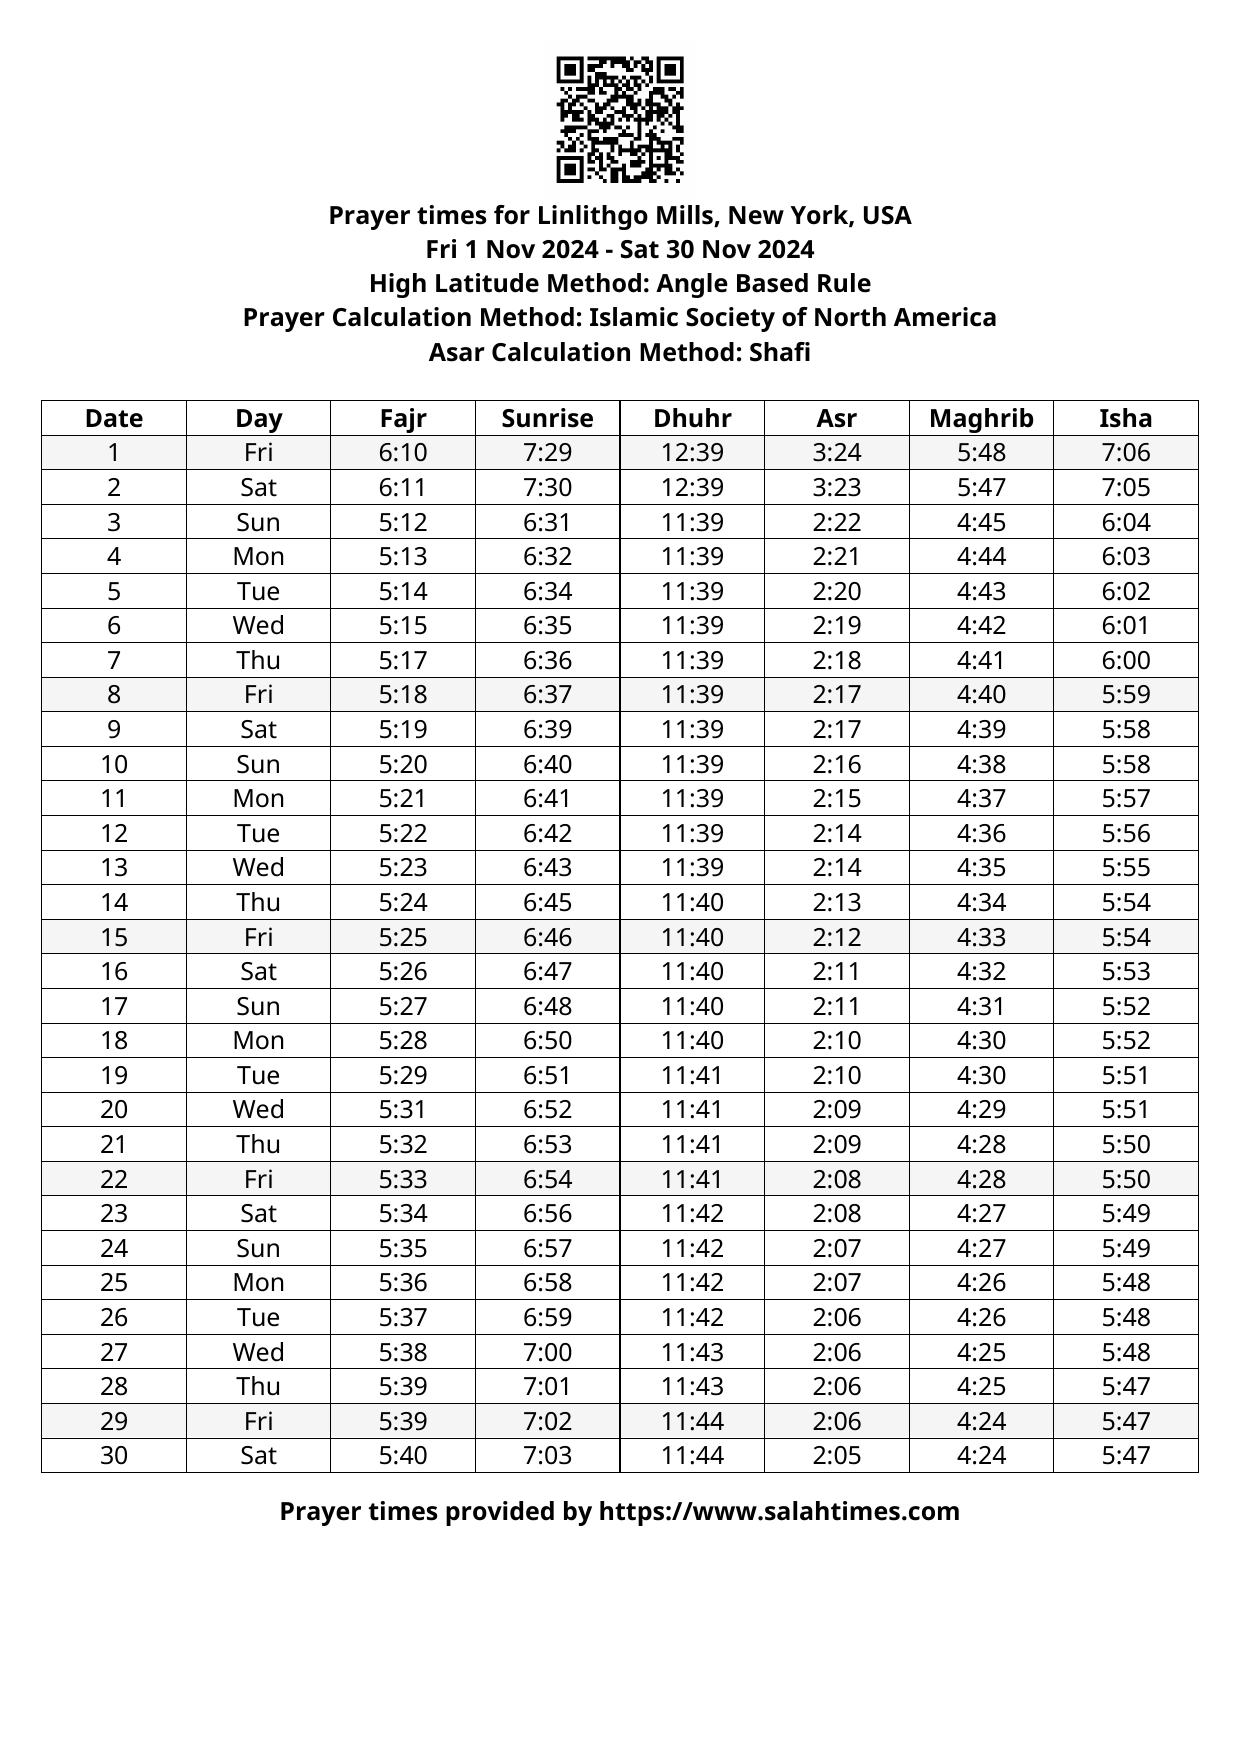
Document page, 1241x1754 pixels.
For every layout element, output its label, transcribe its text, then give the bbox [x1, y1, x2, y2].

table_cell 5:17 [331, 643, 475, 677]
table_header Sunrise [476, 401, 619, 434]
table_cell Fri [187, 920, 330, 953]
table_cell 10 [42, 747, 186, 780]
table_cell 5:22 [331, 816, 475, 849]
table_cell Thu [187, 1127, 330, 1161]
table_cell 14 [42, 885, 186, 919]
table_cell 11:41 [621, 1162, 764, 1195]
table_cell 3:23 [765, 470, 909, 504]
table_cell 6:31 [476, 505, 619, 538]
table_cell 6:04 [1054, 505, 1198, 538]
table_cell 27 [42, 1335, 186, 1368]
table_cell Mon [187, 781, 330, 815]
table_cell 11:42 [621, 1231, 764, 1264]
table_cell 7:02 [476, 1404, 619, 1437]
table_cell Wed [187, 1093, 330, 1126]
table_cell 11 [42, 781, 186, 815]
table_cell Tue [187, 574, 330, 607]
table_cell 5:59 [1054, 678, 1198, 711]
table_cell 12 [42, 816, 186, 849]
table_cell 2:10 [765, 1058, 909, 1092]
table_cell 6:32 [476, 539, 619, 573]
table_cell 2:11 [765, 989, 909, 1022]
table_cell 13 [42, 851, 186, 884]
table_cell 3 [42, 505, 186, 538]
table_cell 4:30 [910, 1058, 1053, 1092]
table_cell 6:41 [476, 781, 619, 815]
table_cell 2:22 [765, 505, 909, 538]
table_cell 4:37 [910, 781, 1053, 815]
table_cell 11:42 [621, 1300, 764, 1334]
table_cell 5:49 [1054, 1196, 1198, 1230]
text Fri 1 Nov 2024 - Sat 30 Nov 2024 [42, 232, 1198, 266]
table_cell 5:18 [331, 678, 475, 711]
table_cell 11:44 [621, 1404, 764, 1437]
table_cell 4:26 [910, 1266, 1053, 1299]
table_cell 6:39 [476, 712, 619, 746]
table_cell 6:59 [476, 1300, 619, 1334]
table_cell 19 [42, 1058, 186, 1092]
table_cell 6:47 [476, 954, 619, 988]
table_cell Sun [187, 505, 330, 538]
table_cell 4:43 [910, 574, 1053, 607]
table_cell 18 [42, 1024, 186, 1057]
table_cell 5:32 [331, 1127, 475, 1161]
table_cell Wed [187, 609, 330, 642]
table_cell 5:33 [331, 1162, 475, 1195]
table_cell 11:41 [621, 1093, 764, 1126]
table_cell 23 [42, 1196, 186, 1230]
table_cell 2:12 [765, 920, 909, 953]
table_cell 6:01 [1054, 609, 1198, 642]
table_cell 11:39 [621, 609, 764, 642]
table_cell 2:09 [765, 1093, 909, 1126]
table_cell Fri [187, 1162, 330, 1195]
table_cell 6:51 [476, 1058, 619, 1092]
table_cell 4 [42, 539, 186, 573]
table_cell 11:39 [621, 539, 764, 573]
table_cell 4:40 [910, 678, 1053, 711]
table_cell 9 [42, 712, 186, 746]
table_cell 4:41 [910, 643, 1053, 677]
table_cell Mon [187, 539, 330, 573]
table_cell Sat [187, 954, 330, 988]
text Prayer times for Linlithgo Mills, New York, USA [42, 198, 1198, 232]
text Asar Calculation Method: Shafi [42, 334, 1198, 368]
table_cell 2:06 [765, 1300, 909, 1334]
table_cell Wed [187, 851, 330, 884]
table_cell 6:35 [476, 609, 619, 642]
table_cell 4:27 [910, 1231, 1053, 1264]
table_cell 5:34 [331, 1196, 475, 1230]
table_cell 12:39 [621, 436, 764, 469]
table_cell 5:13 [331, 539, 475, 573]
text High Latitude Method: Angle Based Rule [42, 266, 1198, 300]
table_cell Fri [187, 678, 330, 711]
table_cell 6:46 [476, 920, 619, 953]
table_cell 4:24 [910, 1439, 1053, 1472]
table_cell 4:39 [910, 712, 1053, 746]
table_cell 11:41 [621, 1127, 764, 1161]
table_cell 4:26 [910, 1300, 1053, 1334]
table_cell 4:27 [910, 1196, 1053, 1230]
table_cell Wed [187, 1335, 330, 1368]
table_cell 2:14 [765, 816, 909, 849]
table_cell 12:39 [621, 470, 764, 504]
table_cell 5:48 [1054, 1335, 1198, 1368]
table_cell 2:17 [765, 678, 909, 711]
table_cell 6:10 [331, 436, 475, 469]
table_cell 5:54 [1054, 920, 1198, 953]
table_cell 4:24 [910, 1404, 1053, 1437]
table_cell 8 [42, 678, 186, 711]
table_cell 2:19 [765, 609, 909, 642]
table_cell 2:06 [765, 1369, 909, 1403]
table_cell 4:25 [910, 1335, 1053, 1368]
table_cell 5:36 [331, 1266, 475, 1299]
table_cell 4:34 [910, 885, 1053, 919]
table_cell 6 [42, 609, 186, 642]
table_cell 5:14 [331, 574, 475, 607]
table_cell 1 [42, 436, 186, 469]
table_cell 5:52 [1054, 1024, 1198, 1057]
table_cell 5:58 [1054, 712, 1198, 746]
table_cell 2:14 [765, 851, 909, 884]
table_cell Sun [187, 1231, 330, 1264]
table_cell 2:10 [765, 1024, 909, 1057]
table_cell 6:36 [476, 643, 619, 677]
table_cell 5:38 [331, 1335, 475, 1368]
table_cell 5 [42, 574, 186, 607]
table_cell 11:39 [621, 643, 764, 677]
table_cell 11:41 [621, 1058, 764, 1092]
table_cell 20 [42, 1093, 186, 1126]
table_cell 5:54 [1054, 885, 1198, 919]
table_cell Sat [187, 712, 330, 746]
table_cell 4:42 [910, 609, 1053, 642]
table_cell 2:08 [765, 1196, 909, 1230]
table_cell 4:29 [910, 1093, 1053, 1126]
table_cell 5:47 [1054, 1369, 1198, 1403]
table_cell 7:01 [476, 1369, 619, 1403]
table_cell 5:47 [1054, 1404, 1198, 1437]
table_cell 2:06 [765, 1404, 909, 1437]
table_cell 25 [42, 1266, 186, 1299]
table_cell 11:40 [621, 920, 764, 953]
table_cell 11:40 [621, 989, 764, 1022]
table_cell 5:48 [1054, 1300, 1198, 1334]
table_cell 4:36 [910, 816, 1053, 849]
table_cell 2:13 [765, 885, 909, 919]
table_cell Tue [187, 1058, 330, 1092]
table_cell Fri [187, 436, 330, 469]
table_cell Sat [187, 1439, 330, 1472]
table_cell 4:33 [910, 920, 1053, 953]
table_cell 11:40 [621, 1024, 764, 1057]
table_cell 5:51 [1054, 1093, 1198, 1126]
table_cell 6:03 [1054, 539, 1198, 573]
table_header Asr [765, 401, 909, 434]
table_cell 5:48 [910, 436, 1053, 469]
table_cell Fri [187, 1404, 330, 1437]
table_cell 7:29 [476, 436, 619, 469]
table_cell Mon [187, 1266, 330, 1299]
table_cell Sat [187, 470, 330, 504]
table_cell Thu [187, 1369, 330, 1403]
table_header Fajr [331, 401, 475, 434]
table_cell 2:21 [765, 539, 909, 573]
table_cell 5:55 [1054, 851, 1198, 884]
table_cell 6:56 [476, 1196, 619, 1230]
table_cell 6:00 [1054, 643, 1198, 677]
table_cell 7:05 [1054, 470, 1198, 504]
table_cell 4:45 [910, 505, 1053, 538]
table_cell 2:07 [765, 1231, 909, 1264]
table_cell 2:15 [765, 781, 909, 815]
table_cell 11:43 [621, 1369, 764, 1403]
table_cell 30 [42, 1439, 186, 1472]
table_cell 2 [42, 470, 186, 504]
table_cell 6:57 [476, 1231, 619, 1264]
table_cell 5:28 [331, 1024, 475, 1057]
table_cell 11:39 [621, 816, 764, 849]
table_cell 26 [42, 1300, 186, 1334]
table_cell 5:47 [910, 470, 1053, 504]
table_cell 5:40 [331, 1439, 475, 1472]
table_cell 5:24 [331, 885, 475, 919]
table_cell 15 [42, 920, 186, 953]
table_cell 4:28 [910, 1162, 1053, 1195]
table_cell 11:39 [621, 747, 764, 780]
table_cell 5:23 [331, 851, 475, 884]
table_cell 5:37 [331, 1300, 475, 1334]
table_cell Thu [187, 643, 330, 677]
table_header Day [187, 401, 330, 434]
table_cell 2:08 [765, 1162, 909, 1195]
table_cell 6:40 [476, 747, 619, 780]
table_cell 5:26 [331, 954, 475, 988]
table_cell 11:40 [621, 885, 764, 919]
table_cell Thu [187, 885, 330, 919]
table_cell 5:39 [331, 1404, 475, 1437]
table_cell 5:35 [331, 1231, 475, 1264]
table_cell 6:11 [331, 470, 475, 504]
table_cell 2:05 [765, 1439, 909, 1472]
table_cell Mon [187, 1024, 330, 1057]
table_cell 6:34 [476, 574, 619, 607]
table_cell 6:54 [476, 1162, 619, 1195]
table_cell 11:39 [621, 678, 764, 711]
table_cell 4:30 [910, 1024, 1053, 1057]
table_cell 5:56 [1054, 816, 1198, 849]
table_cell 4:25 [910, 1369, 1053, 1403]
table_cell 16 [42, 954, 186, 988]
table_cell 7:00 [476, 1335, 619, 1368]
table_cell 5:50 [1054, 1162, 1198, 1195]
table_cell 5:57 [1054, 781, 1198, 815]
table_cell 6:53 [476, 1127, 619, 1161]
table_cell 5:27 [331, 989, 475, 1022]
table_header Isha [1054, 401, 1198, 434]
table_cell 7 [42, 643, 186, 677]
table_cell 4:28 [910, 1127, 1053, 1161]
table_cell Tue [187, 1300, 330, 1334]
table_cell 5:39 [331, 1369, 475, 1403]
table_cell 11:39 [621, 851, 764, 884]
table_header Date [42, 401, 186, 434]
table_cell 11:39 [621, 712, 764, 746]
table_cell 6:52 [476, 1093, 619, 1126]
table_cell 2:17 [765, 712, 909, 746]
text Prayer times provided by https://www.salahtimes.com [42, 1494, 1198, 1528]
table_cell 3:24 [765, 436, 909, 469]
table_cell 5:20 [331, 747, 475, 780]
table_cell 11:39 [621, 781, 764, 815]
table_cell Sun [187, 989, 330, 1022]
table_cell 2:20 [765, 574, 909, 607]
table_cell Sun [187, 747, 330, 780]
table_cell 6:50 [476, 1024, 619, 1057]
table_cell 28 [42, 1369, 186, 1403]
table_cell 6:37 [476, 678, 619, 711]
table_cell 11:39 [621, 574, 764, 607]
table_cell 21 [42, 1127, 186, 1161]
table_cell 29 [42, 1404, 186, 1437]
table_cell 5:19 [331, 712, 475, 746]
table_cell 17 [42, 989, 186, 1022]
table_header Maghrib [910, 401, 1053, 434]
table_cell 4:38 [910, 747, 1053, 780]
table_cell 11:42 [621, 1266, 764, 1299]
table_cell 6:43 [476, 851, 619, 884]
table_cell 7:06 [1054, 436, 1198, 469]
table_cell 11:39 [621, 505, 764, 538]
table_cell 5:47 [1054, 1439, 1198, 1472]
table_cell 5:49 [1054, 1231, 1198, 1264]
table_cell 7:30 [476, 470, 619, 504]
table_cell 5:48 [1054, 1266, 1198, 1299]
table_cell 4:44 [910, 539, 1053, 573]
picture [542, 41, 699, 198]
table_cell 6:45 [476, 885, 619, 919]
table_cell 2:06 [765, 1335, 909, 1368]
table_cell 2:11 [765, 954, 909, 988]
table_cell 11:43 [621, 1335, 764, 1368]
table_cell 11:44 [621, 1439, 764, 1472]
table_cell 5:15 [331, 609, 475, 642]
table_cell 2:09 [765, 1127, 909, 1161]
table_cell 6:48 [476, 989, 619, 1022]
table_cell 6:58 [476, 1266, 619, 1299]
table_cell Sat [187, 1196, 330, 1230]
table_cell 11:40 [621, 954, 764, 988]
table_cell 5:53 [1054, 954, 1198, 988]
table_cell 2:16 [765, 747, 909, 780]
table_cell 4:35 [910, 851, 1053, 884]
table_cell Tue [187, 816, 330, 849]
table_cell 6:02 [1054, 574, 1198, 607]
table_cell 5:21 [331, 781, 475, 815]
table_cell 4:31 [910, 989, 1053, 1022]
table_cell 5:50 [1054, 1127, 1198, 1161]
table_cell 5:12 [331, 505, 475, 538]
table_cell 22 [42, 1162, 186, 1195]
table_cell 5:31 [331, 1093, 475, 1126]
table_cell 7:03 [476, 1439, 619, 1472]
table_cell 11:42 [621, 1196, 764, 1230]
table_cell 4:32 [910, 954, 1053, 988]
table_cell 5:29 [331, 1058, 475, 1092]
table_cell 5:51 [1054, 1058, 1198, 1092]
table_cell 6:42 [476, 816, 619, 849]
table_cell 5:58 [1054, 747, 1198, 780]
text Prayer Calculation Method: Islamic Society of North America [42, 300, 1198, 334]
table_cell 2:18 [765, 643, 909, 677]
table_header Dhuhr [621, 401, 764, 434]
table_cell 24 [42, 1231, 186, 1264]
table_cell 5:52 [1054, 989, 1198, 1022]
table_cell 2:07 [765, 1266, 909, 1299]
table_cell 5:25 [331, 920, 475, 953]
